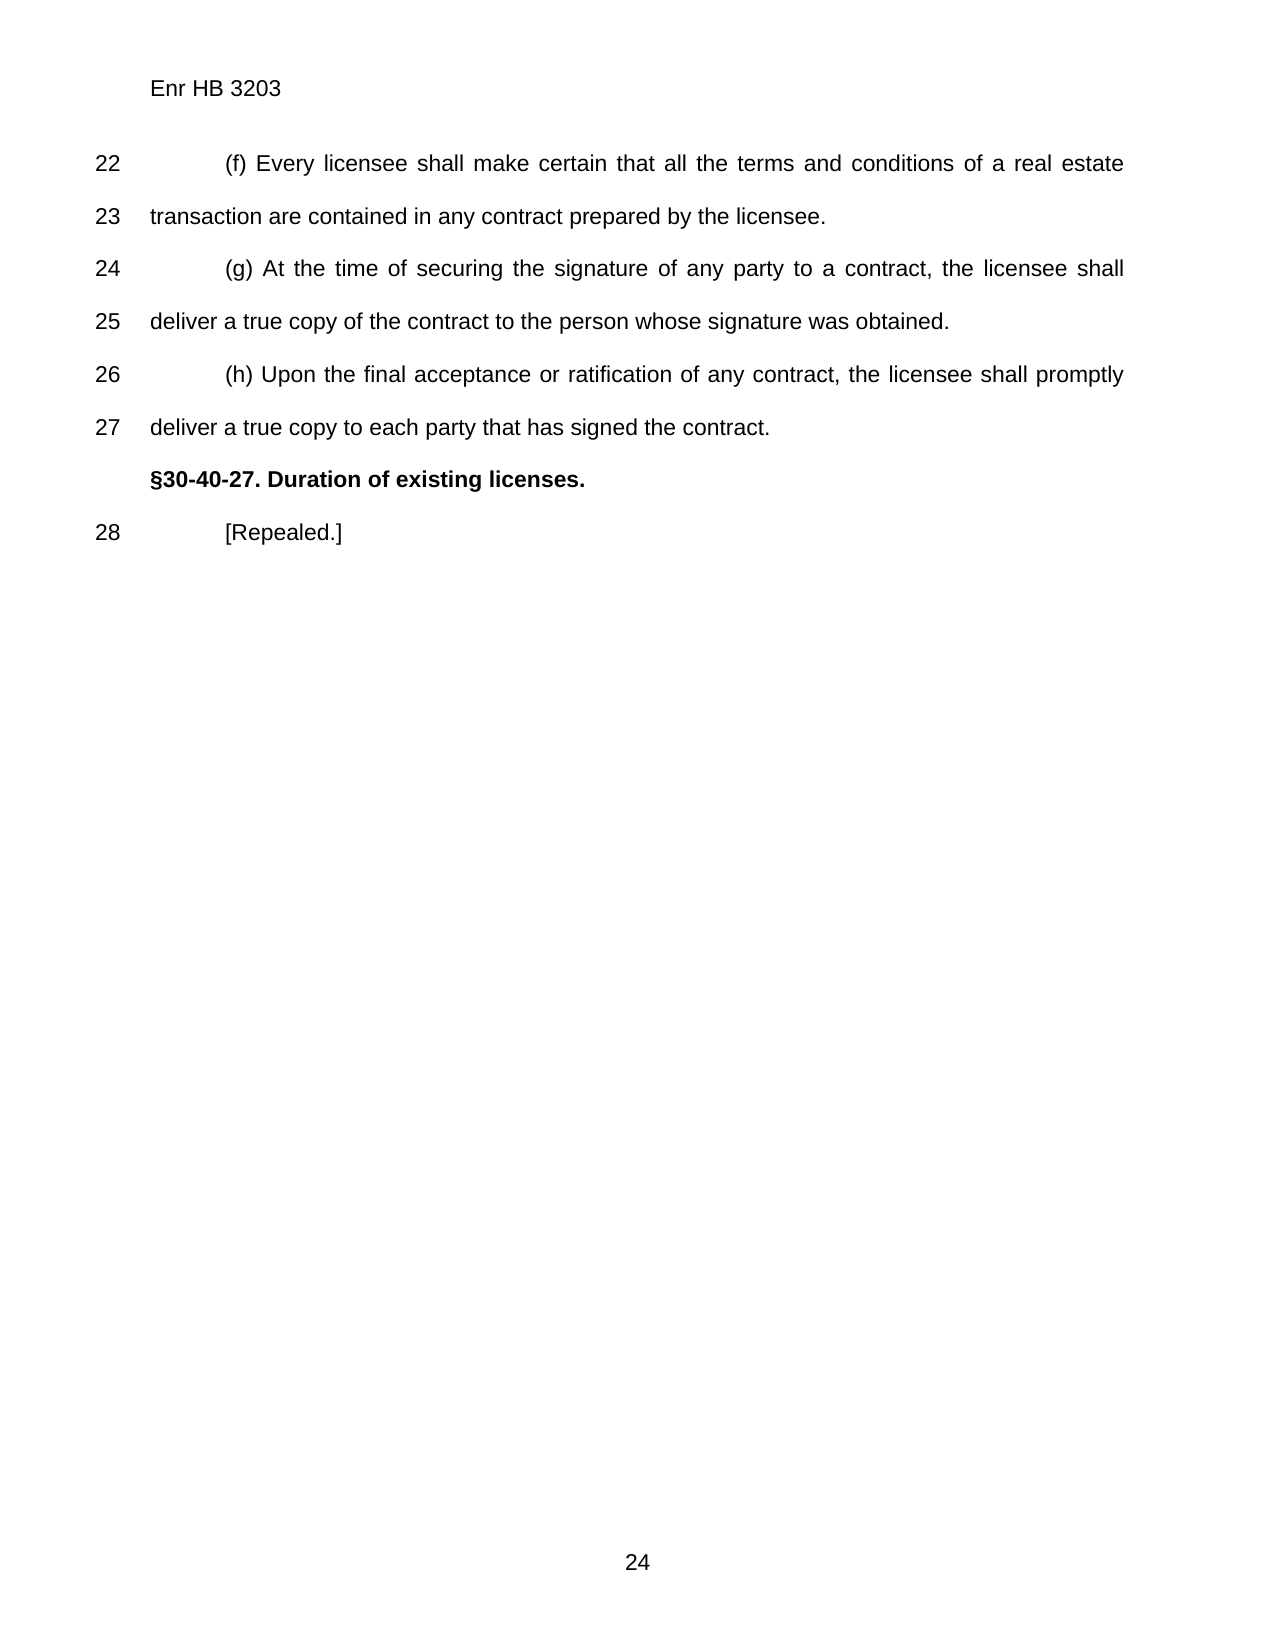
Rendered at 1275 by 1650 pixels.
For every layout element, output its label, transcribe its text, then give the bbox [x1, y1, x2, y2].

text (h) Upon the final acceptance or ratification of any contract, the licensee shall promptly deliver a true copy to each party that has signed the contract. [150, 361, 1125, 440]
text §30-40-27. Duration of existing licenses. [150, 466, 1125, 493]
text (g) At the time of securing the signature of any party to a contract, the licensee shall deliver a true copy of the contract to the person whose signature was obtained. [150, 255, 1125, 334]
text [Repealed.] [150, 519, 1125, 545]
text (f) Every licensee shall make certain that all the terms and conditions of a real estate transaction are contained in any contract prepared by the licensee. [150, 150, 1125, 229]
